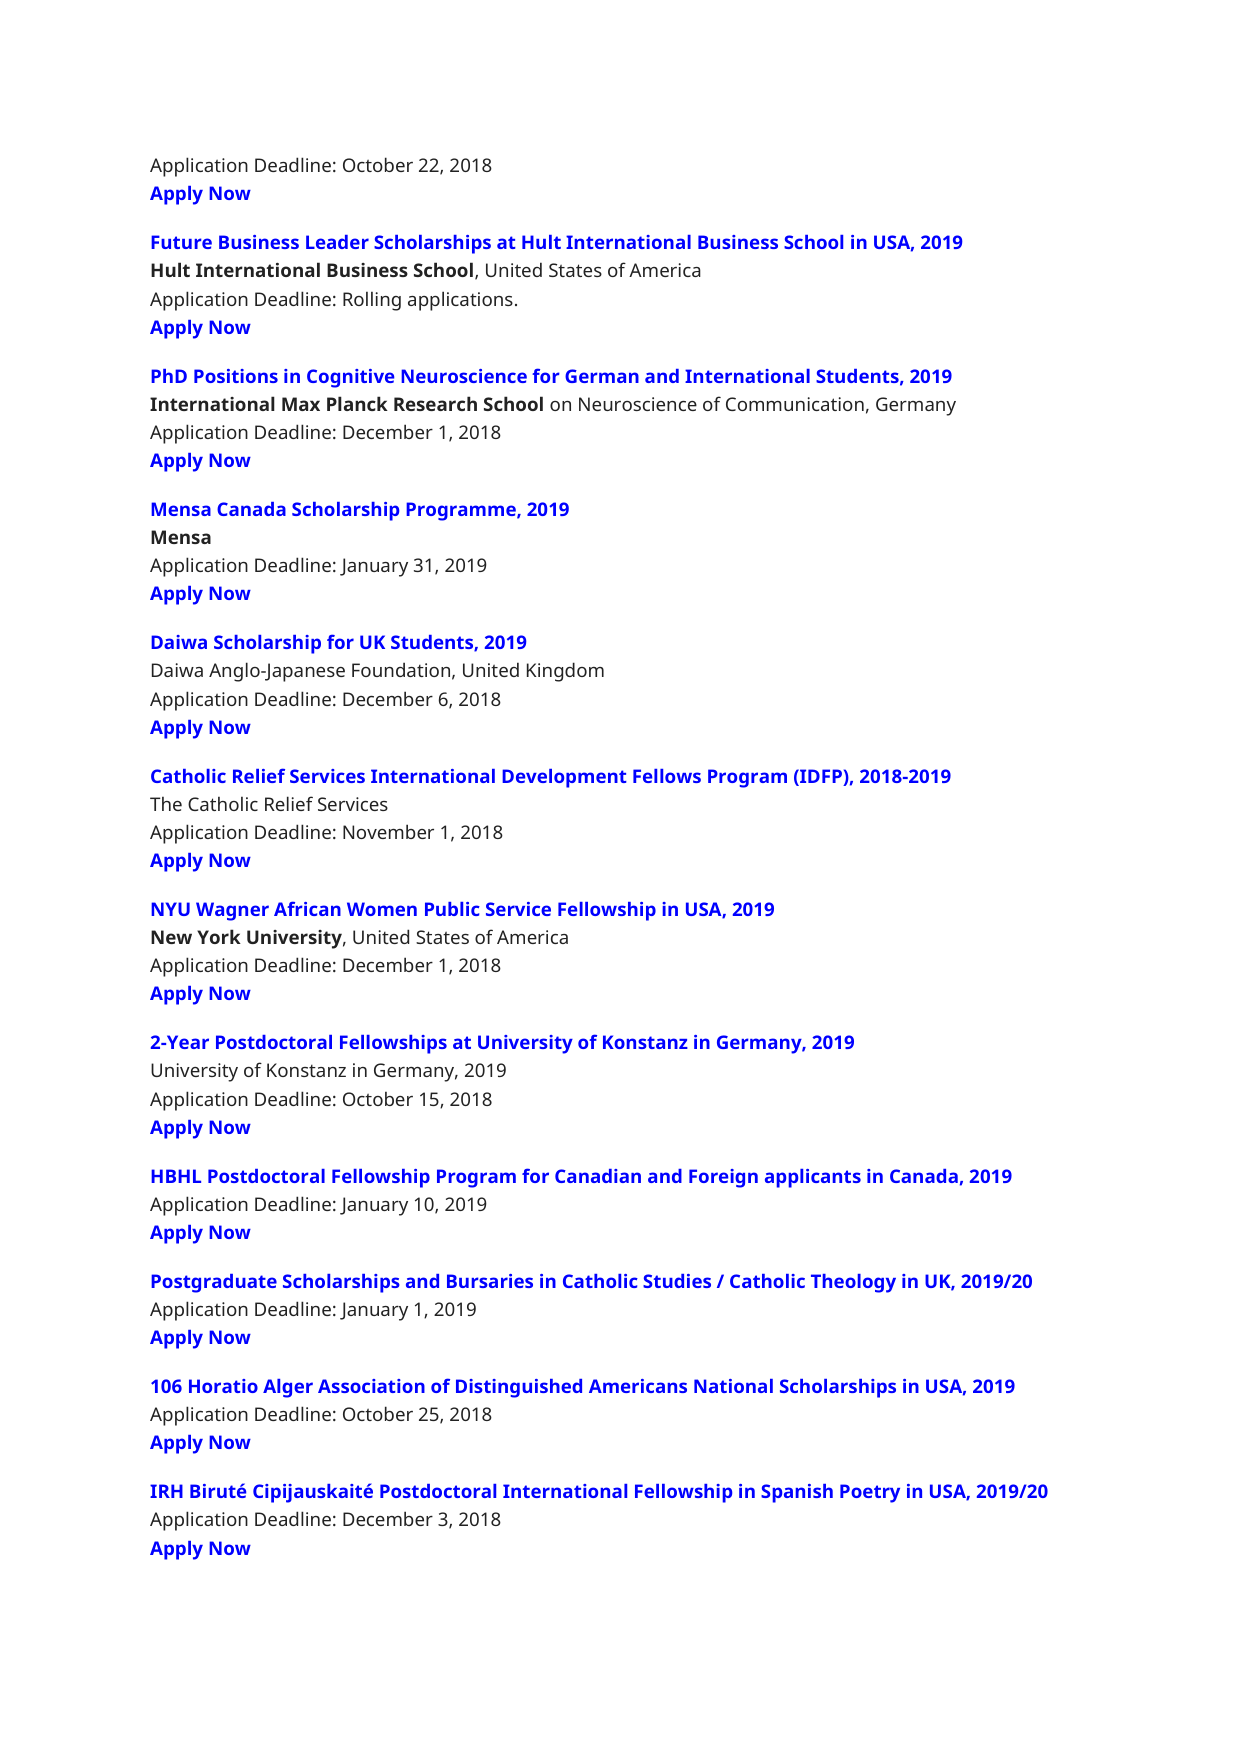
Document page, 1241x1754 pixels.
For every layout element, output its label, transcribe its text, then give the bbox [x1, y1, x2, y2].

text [150, 150, 1090, 206]
text HBHL Postdoctoral Fellowship Program for Canadian and Foreign applicants in Canada, 2019 Application Deadline: January 10, 2019 Apply Now [150, 1160, 1090, 1245]
text Mensa Canada Scholarship Programme, 2019 Mensa Application Deadline: January 31, 2019 Apply Now [150, 494, 1090, 606]
text IRH Biruté Cipijauskaité Postdoctoral International Fellowship in Spanish Poetry in USA, 2019/20 Application Deadline: December 3, 2018 Apply Now [150, 1476, 1090, 1560]
text Postgraduate Scholarships and Bursaries in Catholic Studies / Catholic Theology in UK, 2019/20 Application Deadline: January 1, 2019 Apply Now [150, 1266, 1090, 1350]
text NYU Wagner African Women Public Service Fellowship in USA, 2019 New York University, United States of America Application Deadline: December 1, 2018 Apply Now [150, 894, 1090, 1006]
text Daiwa Scholarship for UK Students, 2019 Daiwa Anglo-Japanese Foundation, United Kingdom Application Deadline: December 6, 2018 Apply Now [150, 627, 1090, 739]
text Future Business Leader Scholarships at Hult International Business School in USA, 2019 Hult International Business School, United States of America Application Deadline: Rolling applications. Apply Now [150, 227, 1090, 339]
text 2-Year Postdoctoral Fellowships at University of Konstanz in Germany, 2019 University of Konstanz in Germany, 2019 Application Deadline: October 15, 2018 Apply Now [150, 1027, 1090, 1139]
text Catholic Relief Services International Development Fellows Program (IDFP), 2018-2019 The Catholic Relief Services Application Deadline: November 1, 2018 Apply Now [150, 760, 1090, 873]
text PhD Positions in Cognitive Neuroscience for German and International Students, 2019 International Max Planck Research School on Neuroscience of Communication, Germany Application Deadline: December 1, 2018 Apply Now [150, 360, 1090, 473]
text 106 Horatio Alger Association of Distinguished Americans National Scholarships in USA, 2019 Application Deadline: October 25, 2018 Apply Now [150, 1371, 1090, 1455]
